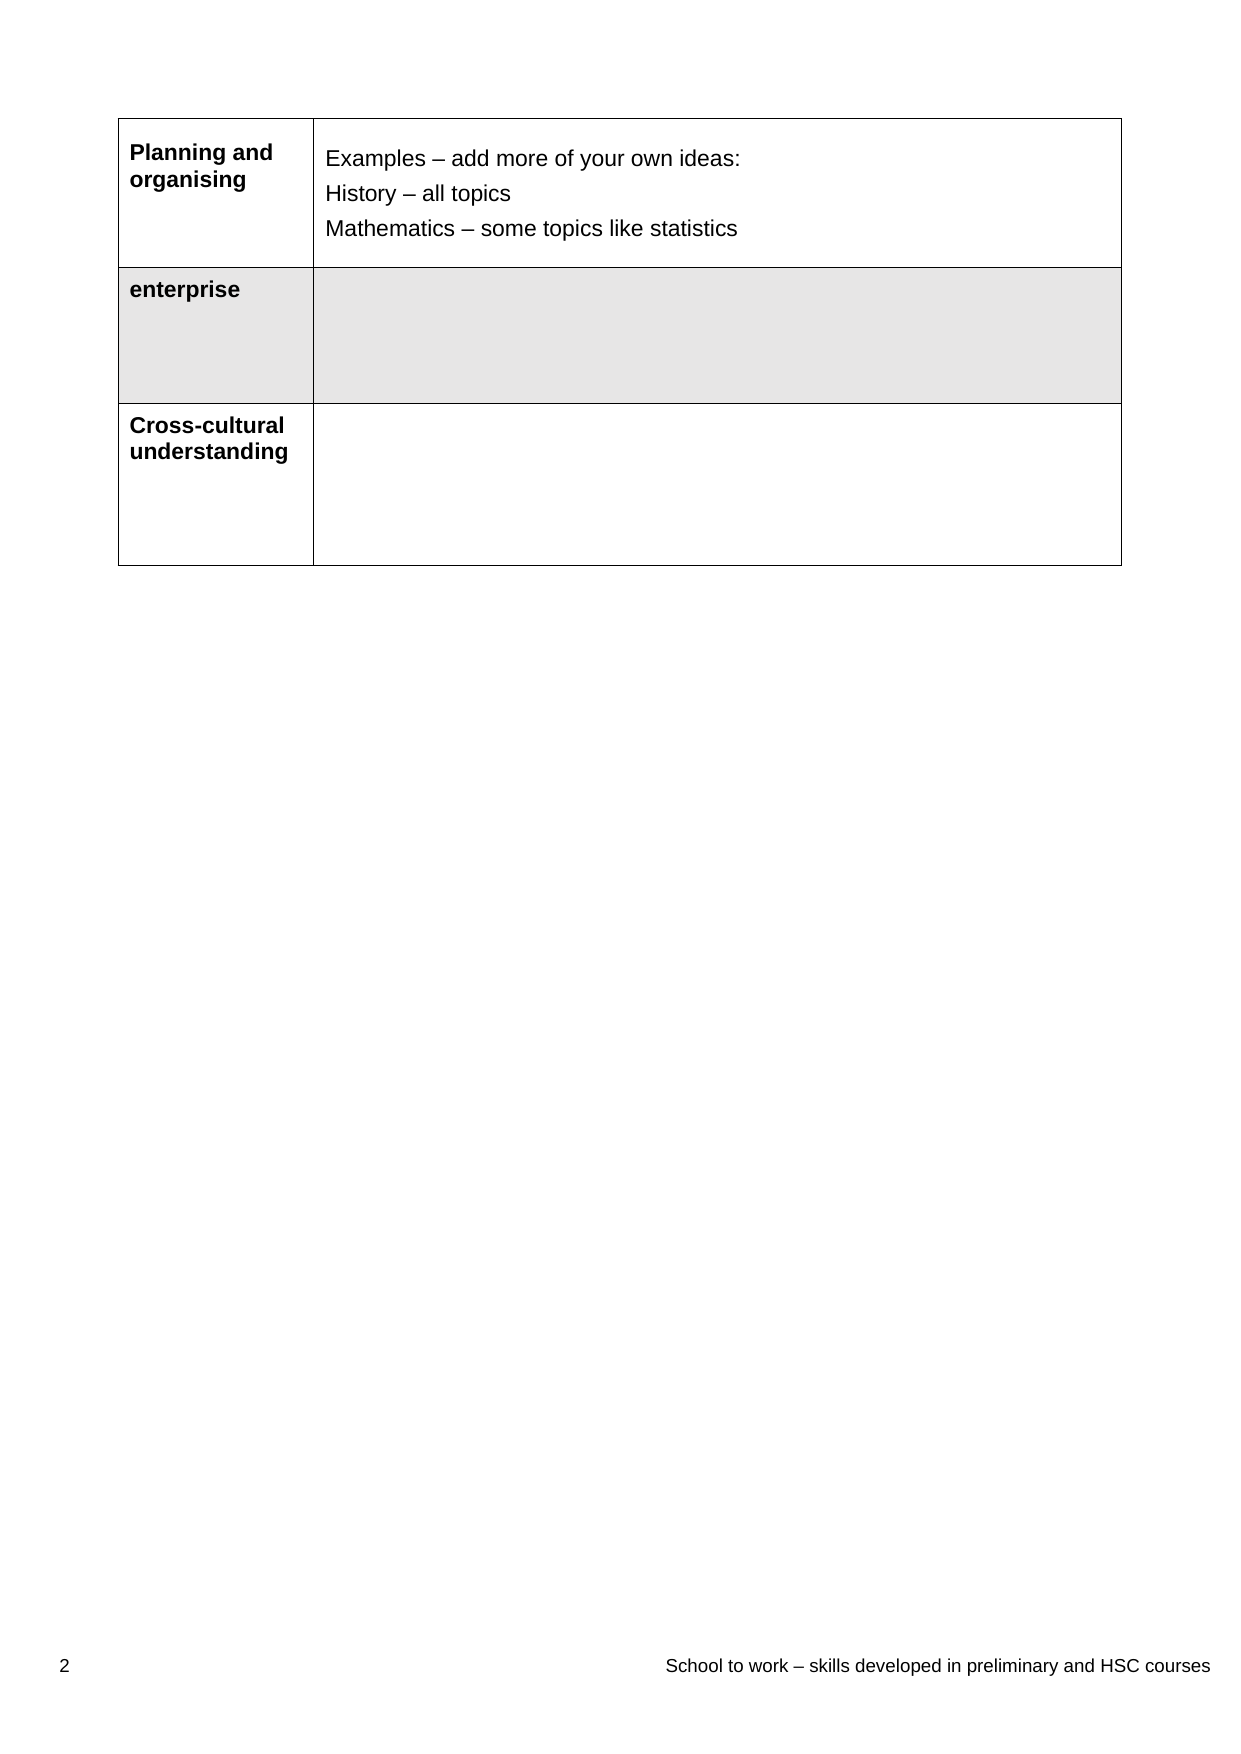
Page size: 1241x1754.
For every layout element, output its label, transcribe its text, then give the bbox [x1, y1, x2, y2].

table_header Examples – add more of your own ideas: History – all topics Mathematics – some topics like statistics [314, 119, 1121, 267]
table_header Planning and organising [119, 119, 313, 267]
table_cell [314, 404, 1121, 565]
table_cell [314, 268, 1121, 403]
table_cell Initiative and enterprise [119, 268, 313, 403]
table_cell Cross-cultural understanding [119, 404, 313, 565]
